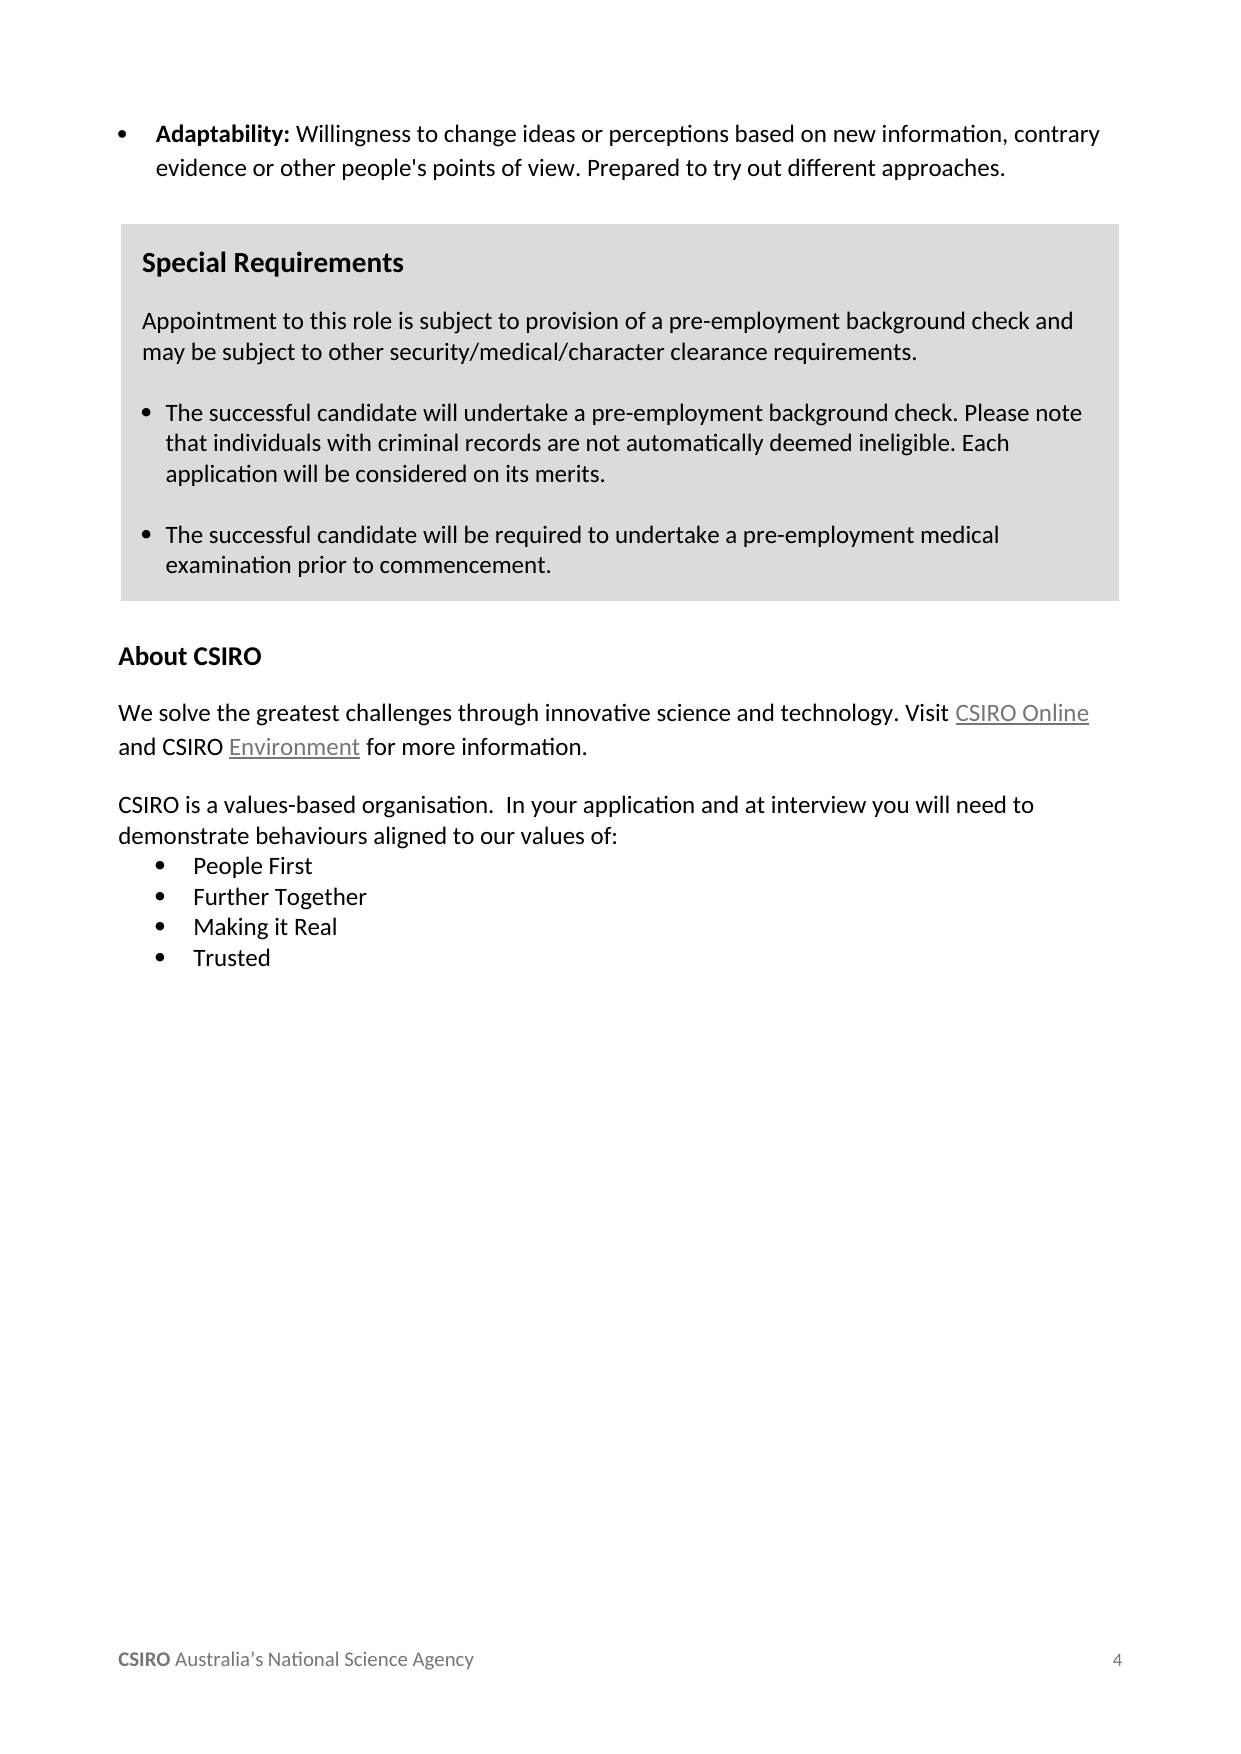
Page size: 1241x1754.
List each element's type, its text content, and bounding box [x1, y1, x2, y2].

list The successful candidate will undertake a pre-employment background check. Please note that individuals with criminal records are not automatically deemed ineligible. Each application will be considered on its merits. [121, 375, 1119, 466]
list Making it Real [156, 911, 1122, 942]
list Appointment to this role is subject to provision of a pre-employment background check and may be subject to other security/medical/character clearance requirements. [121, 283, 1119, 344]
text We solve the greatest challenges through innovative science and technology. Visit CSIRO Online and CSIRO Environment for more information. [118, 697, 1122, 761]
text CSIRO is a values-based organisation. In your application and at interview you will need to demonstrate behaviours aligned to our values of: [118, 789, 1122, 850]
list The successful candidate will be required to undertake a pre-employment medical examination prior to commencement. [121, 497, 1119, 601]
list Trusted [156, 942, 1122, 972]
subtitle Special Requirements [121, 224, 1119, 280]
list Further Together [156, 881, 1122, 911]
subtitle About CSIRO [118, 639, 1122, 672]
list People First [156, 850, 1122, 881]
